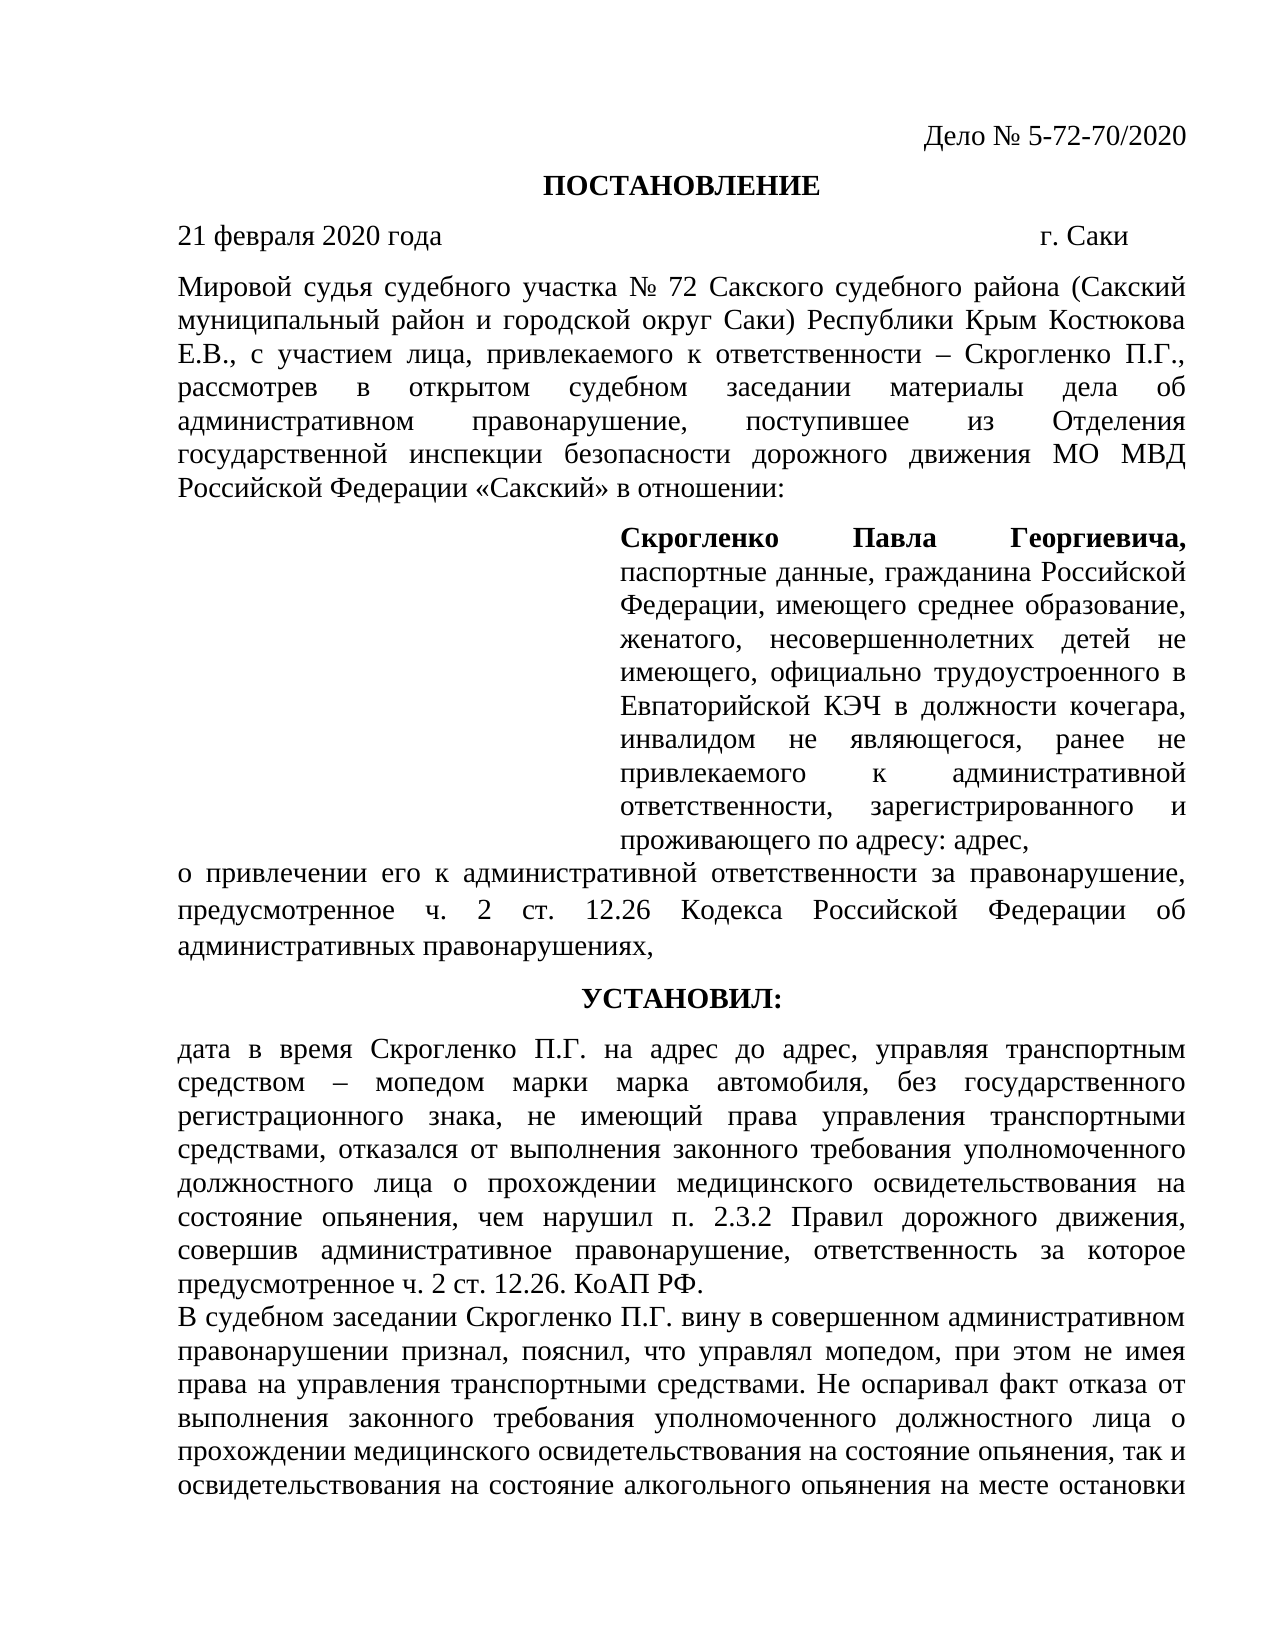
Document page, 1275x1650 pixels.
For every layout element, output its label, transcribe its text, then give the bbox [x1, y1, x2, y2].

text УСТАНОВИЛ: [177, 981, 1186, 1014]
text о привлечении его к административной ответственности за правонарушение, предусмотренное ч. 2 ст. 12.26 Кодекса Российской Федерации об административных правонарушениях, [177, 856, 1186, 961]
text Скрогленко Павла Георгиевича, паспортные данные, гражданина Российской Федерации, имеющего среднее образование, женатого, несовершеннолетних детей не имеющего, официально трудоустроенного в Евпаторийской КЭЧ в должности кочегара, инвалидом не являющегося, ранее не привлекаемого к административной ответственности, зарегистрированного и проживающего по адресу: адрес, [620, 520, 1186, 856]
text Мировой судья судебного участка № 72 Сакского судебного района (Сакский муниципальный район и городской округ Саки) Республики Крым Костюкова Е.В., с участием лица, привлекаемого к ответственности – Скрогленко П.Г., рассмотрев в открытом судебном заседании материалы дела об административном правонарушение, поступившее из Отделения государственной инспекции безопасности дорожного движения МО МВД Российской Федерации «Сакский» в отношении: [177, 269, 1186, 503]
text 21 февраля 2020 года г. Саки [177, 218, 1186, 252]
text Дело № 5-72-70/2020 [177, 118, 1186, 152]
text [177, 1299, 1186, 1501]
text дата в время Скрогленко П.Г. на адрес до адрес, управляя транспортным средством – мопедом марки марка автомобиля, без государственного регистрационного знака, не имеющий права управления транспортными средствами, отказался от выполнения законного требования уполномоченного должностного лица о прохождении медицинского освидетельствования на состояние опьянения, чем нарушил п. 2.3.2 Правил дорожного движения, совершив административное правонарушение, ответственность за которое предусмотренное ч. 2 ст. 12.26. КоАП РФ. [177, 1031, 1186, 1299]
text ПОСТАНОВЛЕНИЕ [177, 168, 1186, 202]
